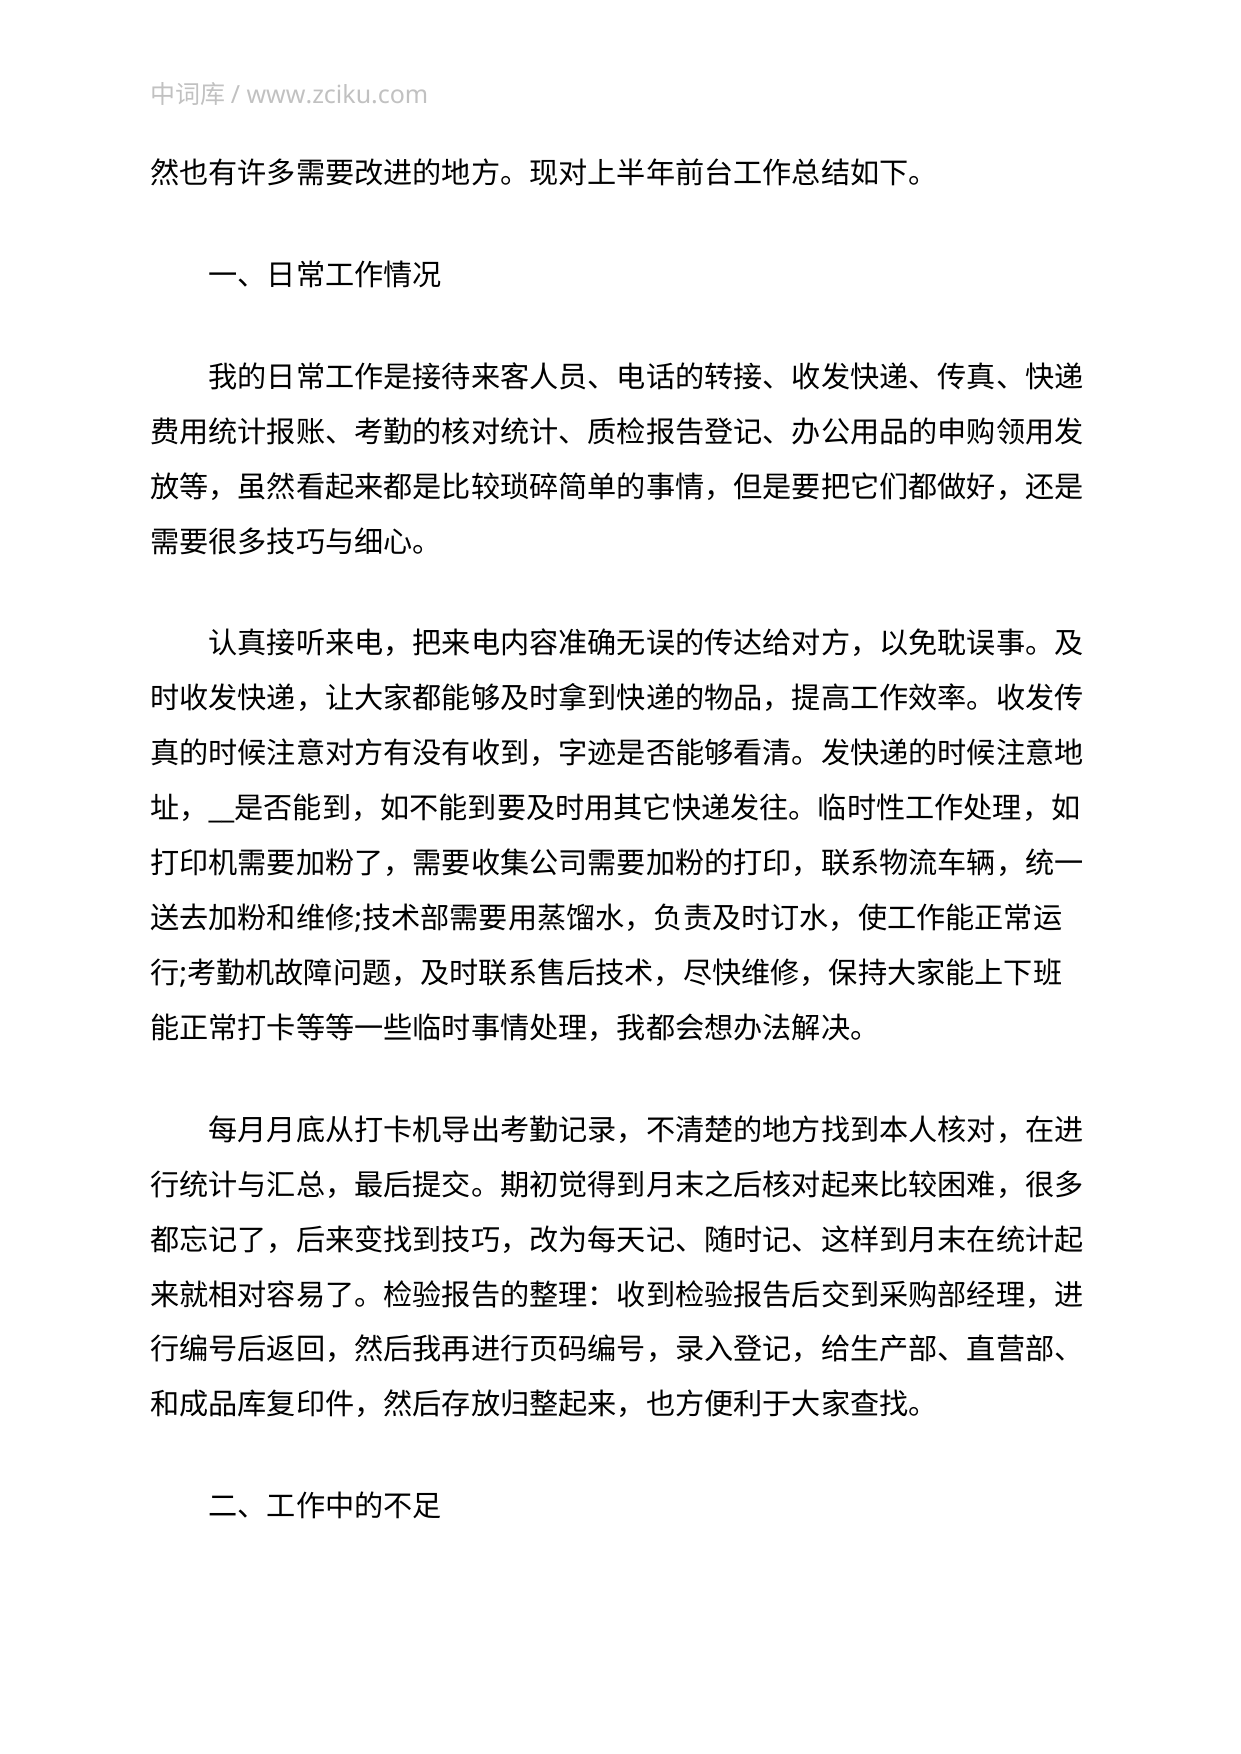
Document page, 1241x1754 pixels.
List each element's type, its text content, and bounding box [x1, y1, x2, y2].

text 认真接听来电，把来电内容准确无误的传达给对方，以免耽误事。及时收发快递，让大家都能够及时拿到快递的物品，提高工作效率。收发传真的时候注意对方有没有收到，字迹是否能够看清。发快递的时候注意地址，__是否能到，如不能到要及时用其它快递发往。临时性工作处理，如打印机需要加粉了，需要收集公司需要加粉的打印，联系物流车辆，统一送去加粉和维修;技术部需要用蒸馏水，负责及时订水，使工作能正常运行;考勤机故障问题，及时联系售后技术，尽快维修，保持大家能上下班能正常打卡等等一些临时事情处理，我都会想办法解决。 [150, 620, 1090, 1047]
text 每月月底从打卡机导出考勤记录，不清楚的地方找到本人核对，在进行统计与汇总，最后提交。期初觉得到月末之后核对起来比较困难，很多都忘记了，后来变找到技巧，改为每天记、随时记、这样到月末在统计起来就相对容易了。检验报告的整理：收到检验报告后交到采购部经理，进行编号后返回，然后我再进行页码编号，录入登记，给生产部、直营部、和成品库复印件，然后存放归整起来，也方便利于大家查找。 [150, 1106, 1090, 1423]
text 我的日常工作是接待来客人员、电话的转接、收发快递、传真、快递费用统计报账、考勤的核对统计、质检报告登记、办公用品的申购领用发放等，虽然看起来都是比较琐碎简单的事情，但是要把它们都做好，还是需要很多技巧与细心。 [150, 353, 1090, 561]
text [150, 150, 1090, 192]
text 一、日常工作情况 [150, 252, 1090, 294]
text 二、工作中的不足 [150, 1483, 1090, 1525]
